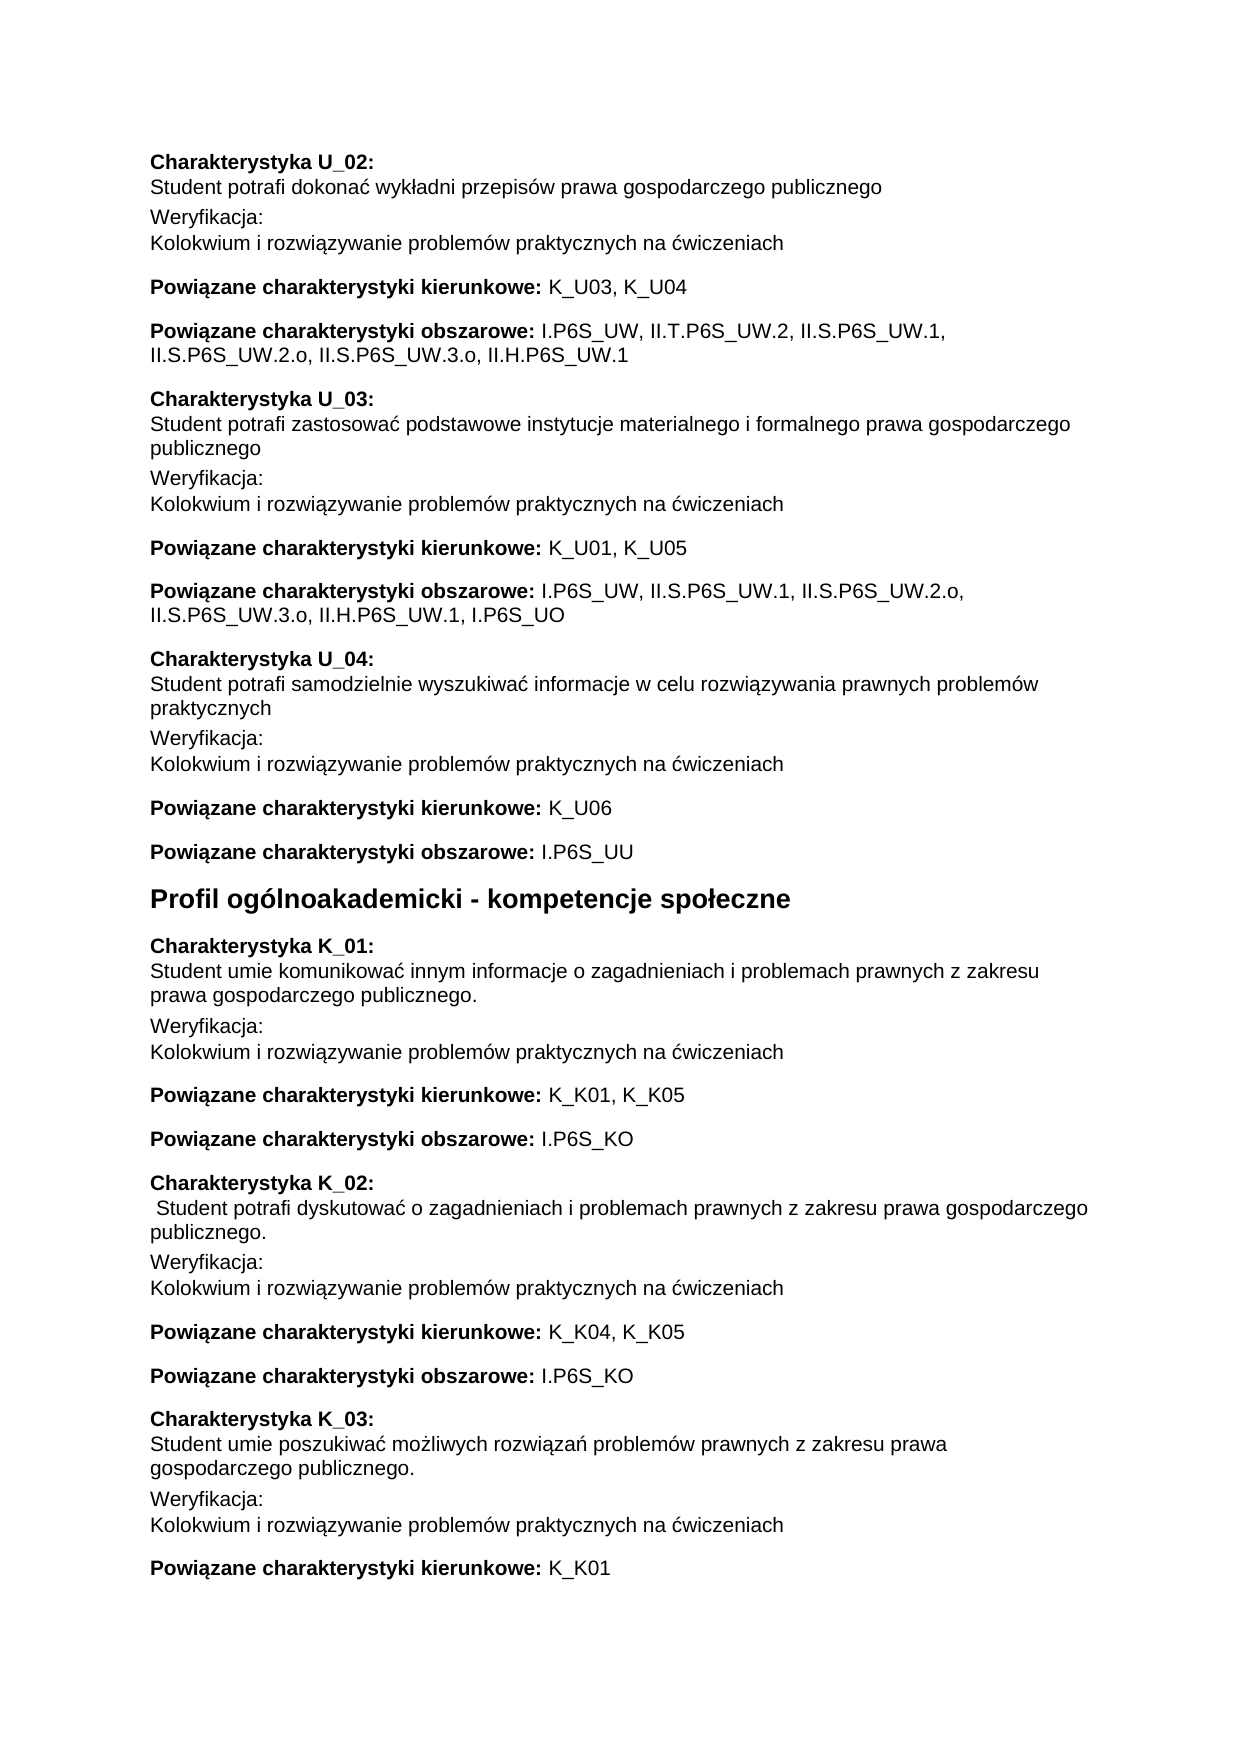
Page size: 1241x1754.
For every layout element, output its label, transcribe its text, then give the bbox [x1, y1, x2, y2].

text Powiązane charakterystyki obszarowe: I.P6S_UW, II.S.P6S_UW.1, II.S.P6S_UW.2.o, II.S.P6S_UW.3.o, II.H.P6S_UW.1, I.P6S_UO [150, 579, 1090, 627]
text Student potrafi dokonać wykładni przepisów prawa gospodarczego publicznego [150, 175, 1090, 199]
text Powiązane charakterystyki obszarowe: I.P6S_UW, II.T.P6S_UW.2, II.S.P6S_UW.1, II.S.P6S_UW.2.o, II.S.P6S_UW.3.o, II.H.P6S_UW.1 [150, 319, 1090, 367]
text Weryfikacja: [150, 1013, 1090, 1037]
text Powiązane charakterystyki obszarowe: I.P6S_KO [150, 1363, 1090, 1387]
text Weryfikacja: [150, 205, 1090, 229]
text Powiązane charakterystyki obszarowe: I.P6S_UU [150, 839, 1090, 863]
text Student umie poszukiwać możliwych rozwiązań problemów prawnych z zakresu prawa gospodarczego publicznego. [150, 1432, 1090, 1480]
text Weryfikacja: [150, 726, 1090, 750]
text Kolokwium i rozwiązywanie problemów praktycznych na ćwiczeniach [150, 492, 1090, 516]
text Charakterystyka U_02: [150, 150, 1090, 174]
text Charakterystyka K_01: [150, 934, 1090, 958]
text Kolokwium i rozwiązywanie problemów praktycznych na ćwiczeniach [150, 231, 1090, 255]
text Weryfikacja: [150, 466, 1090, 489]
subtitle Profil ogólnoakademicki - kompetencje społeczne [150, 883, 1090, 914]
text Powiązane charakterystyki kierunkowe: K_K01, K_K05 [150, 1083, 1090, 1107]
text Kolokwium i rozwiązywanie problemów praktycznych na ćwiczeniach [150, 752, 1090, 776]
text Powiązane charakterystyki kierunkowe: K_K04, K_K05 [150, 1320, 1090, 1344]
text Weryfikacja: [150, 1250, 1090, 1274]
text Powiązane charakterystyki obszarowe: I.P6S_KO [150, 1127, 1090, 1151]
text Student potrafi dyskutować o zagadnieniach i problemach prawnych z zakresu prawa gospodarczego publicznego. [150, 1196, 1090, 1244]
text Charakterystyka K_02: [150, 1171, 1090, 1195]
text Student potrafi zastosować podstawowe instytucje materialnego i formalnego prawa gospodarczego publicznego [150, 411, 1090, 459]
text Powiązane charakterystyki kierunkowe: K_K01 [150, 1556, 1090, 1580]
text Powiązane charakterystyki kierunkowe: K_U03, K_U04 [150, 275, 1090, 299]
text Student umie komunikować innym informacje o zagadnieniach i problemach prawnych z zakresu prawa gospodarczego publicznego. [150, 959, 1090, 1007]
text Kolokwium i rozwiązywanie problemów praktycznych na ćwiczeniach [150, 1276, 1090, 1300]
text Charakterystyka K_03: [150, 1407, 1090, 1431]
text Kolokwium i rozwiązywanie problemów praktycznych na ćwiczeniach [150, 1512, 1090, 1536]
text Charakterystyka U_03: [150, 386, 1090, 410]
text Weryfikacja: [150, 1486, 1090, 1510]
text Powiązane charakterystyki kierunkowe: K_U06 [150, 796, 1090, 820]
text Student potrafi samodzielnie wyszukiwać informacje w celu rozwiązywania prawnych problemów praktycznych [150, 672, 1090, 720]
text Kolokwium i rozwiązywanie problemów praktycznych na ćwiczeniach [150, 1039, 1090, 1063]
text Powiązane charakterystyki kierunkowe: K_U01, K_U05 [150, 535, 1090, 559]
text Charakterystyka U_04: [150, 647, 1090, 671]
